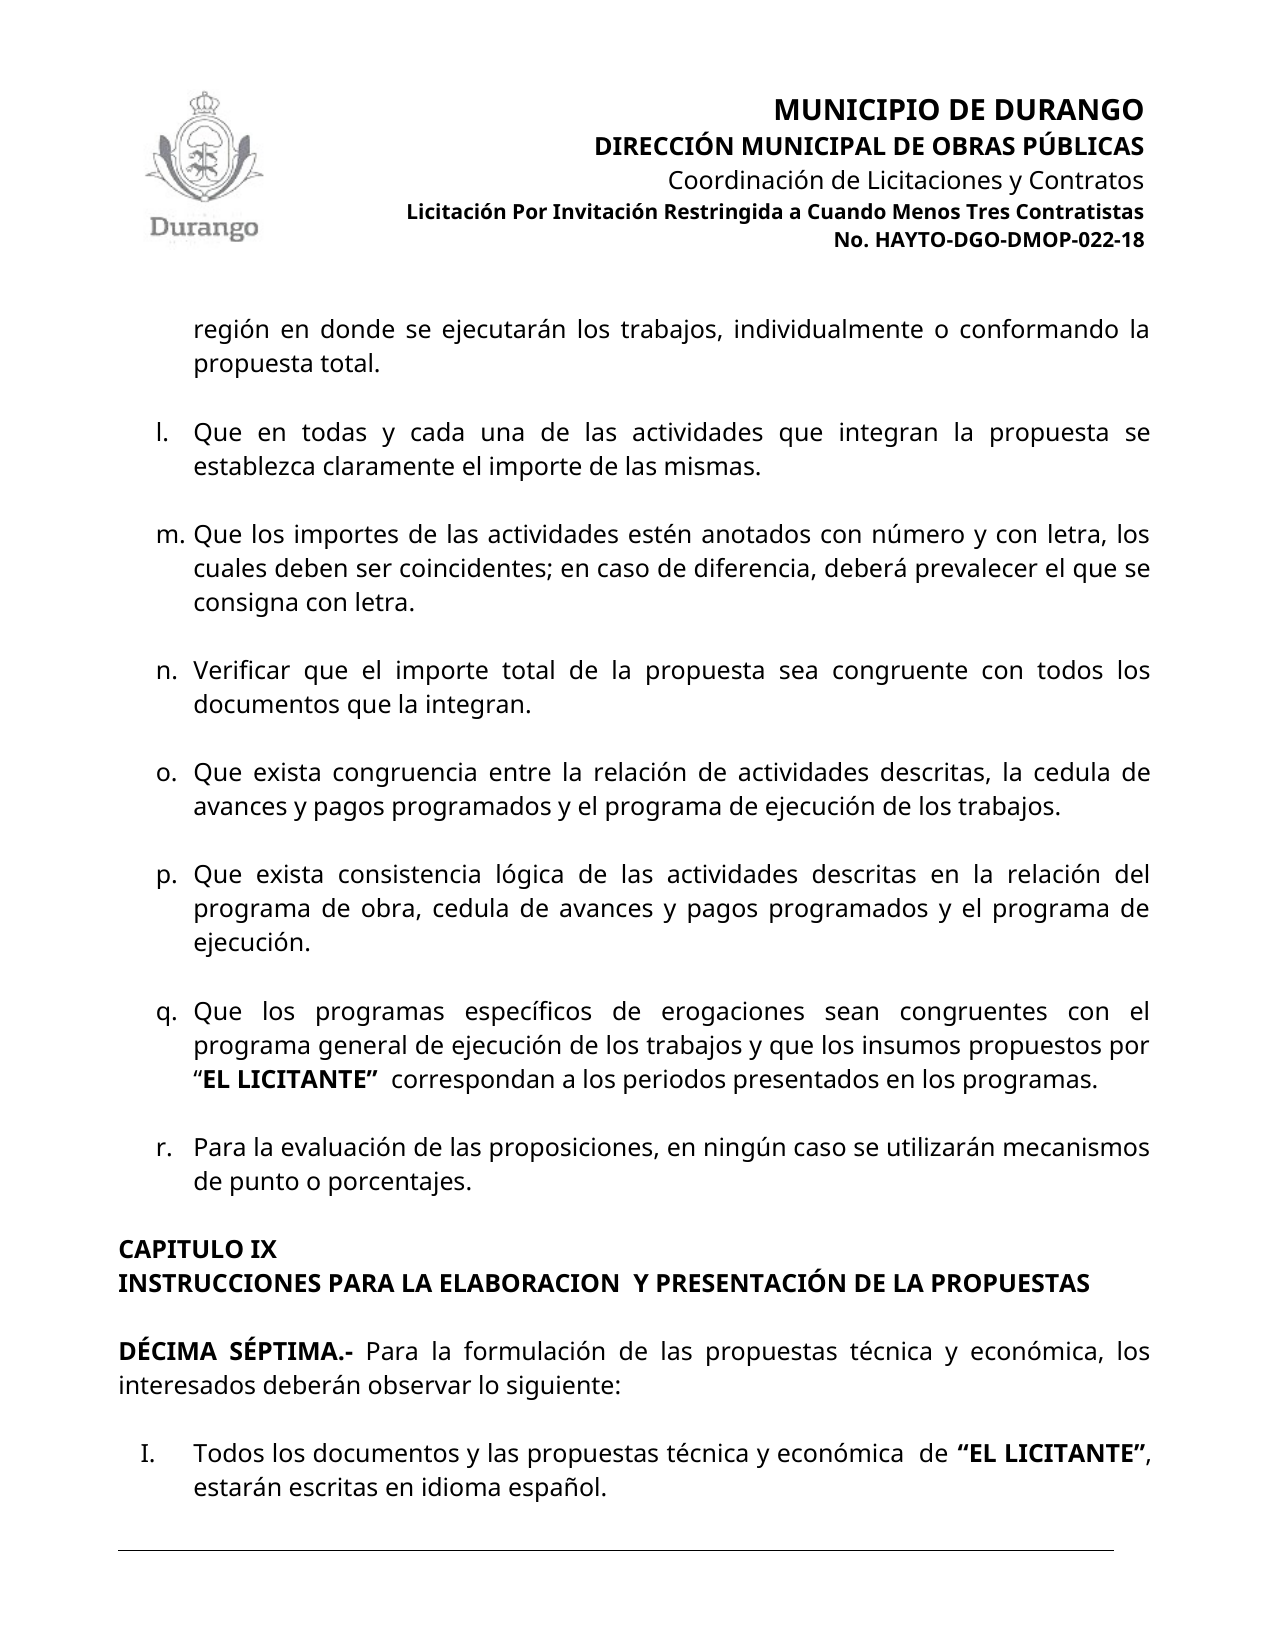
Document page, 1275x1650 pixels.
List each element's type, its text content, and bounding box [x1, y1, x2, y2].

list Que los importes de las actividades estén anotados con número y con letra, los cuales deben ser coincidentes; en caso de diferencia, deberá prevalecer el que se consigna con letra. [156, 516, 1152, 618]
text DÉCIMA SÉPTIMA.- Para la formulación de las propuestas técnica y económica, los interesados deberán observar lo siguiente: [118, 1334, 1152, 1402]
text INSTRUCCIONES PARA PRESENTACIÓN DE [118, 1266, 1152, 1300]
list Que en todas y cada una de las actividades que integran la propuesta se establezca claramente el importe de las mismas. [156, 414, 1152, 482]
picture [133, 89, 269, 250]
list Todos los documentos y las propuestas técnica y económica de “EL LICITANTE”, estarán escritas en idioma español. [156, 1436, 1152, 1504]
list Que exista consistencia lógica de las actividades descritas en la relación del programa de obra, cedula de avances y pagos programados y el programa de ejecución. [156, 857, 1152, 959]
list Que los programas específicos de erogaciones sean congruentes con el programa general de ejecución de los trabajos y que los insumos propuestos por “EL LICITANTE” correspondan a los periodos presentados en los programas. [156, 993, 1152, 1095]
list Para la evaluación de las proposiciones, en ningún caso se utilizarán mecanismos de punto o porcentajes. [156, 1129, 1152, 1198]
list Que exista congruencia entre la relación de actividades descritas, la cedula de avances y pagos programados y el programa de ejecución de los trabajos. [156, 755, 1152, 823]
list Verificar que el importe total de la propuesta sea congruente con todos los documentos que la integran. [156, 653, 1152, 721]
text CAPITULO IX [118, 1232, 1152, 1266]
